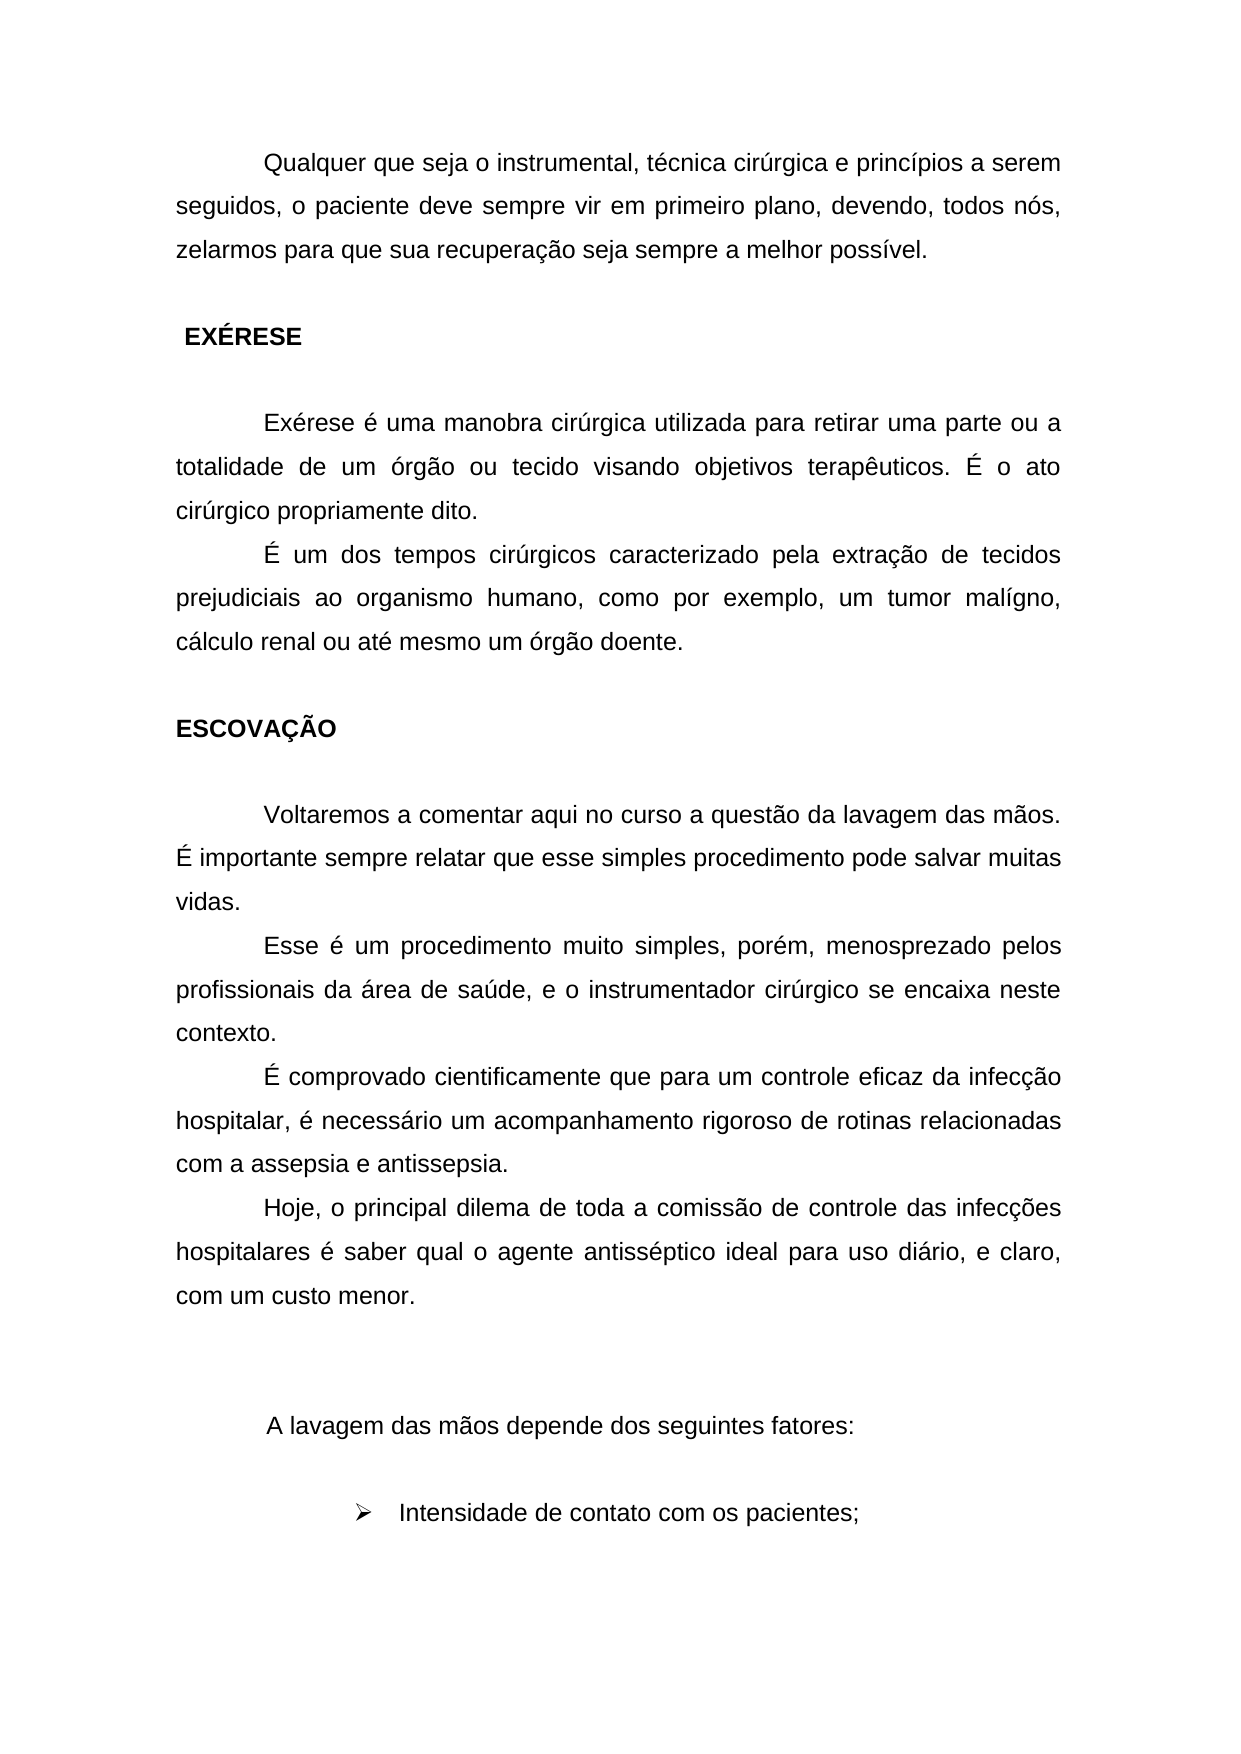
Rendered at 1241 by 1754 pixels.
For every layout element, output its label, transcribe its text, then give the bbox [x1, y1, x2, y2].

text É um dos tempos cirúrgicos caracterizado pela extração de tecidos prejudiciais ao organismo humano, como por exemplo, um tumor malígno, cálculo renal ou até mesmo um órgão doente. [176, 539, 1063, 656]
text A lavagem das mãos depende dos seguintes fatores: [266, 1411, 1054, 1440]
text Voltaremos a comentar aqui no curso a questão da lavagem das mãos. É importante sempre relatar que esse simples procedimento pode salvar muitas vidas. [176, 800, 1063, 916]
text Esse é um procedimento muito simples, porém, menosprezado pelos profissionais da área de saúde, e o instrumentador cirúrgico se encaixa neste contexto. [176, 931, 1063, 1047]
text Exérese é uma manobra cirúrgica utilizada para retirar uma parte ou a totalidade de um órgão ou tecido visando objetivos terapêuticos. É o ato cirúrgico propriamente dito. [176, 408, 1063, 524]
list Intensidade de contato com os pacientes; [266, 1498, 1054, 1527]
text Hoje, o principal dilema de toda a comissão de controle das infecções hospitalares é saber qual o agente antisséptico ideal para uso diário, e claro, com um custo menor. [176, 1193, 1063, 1309]
subtitle ESCOVAÇÃO [176, 714, 1063, 742]
text EXÉRESE [177, 322, 1063, 350]
text Qualquer que seja o instrumental, técnica cirúrgica e princípios a serem seguidos, o paciente deve sempre vir em primeiro plano, devendo, todos nós, zelarmos para que sua recuperação seja sempre a melhor possível. [176, 148, 1063, 264]
text É comprovado cientificamente que para um controle eficaz da infecção hospitalar, é necessário um acompanhamento rigoroso de rotinas relacionadas com a assepsia e antissepsia. [176, 1062, 1063, 1178]
